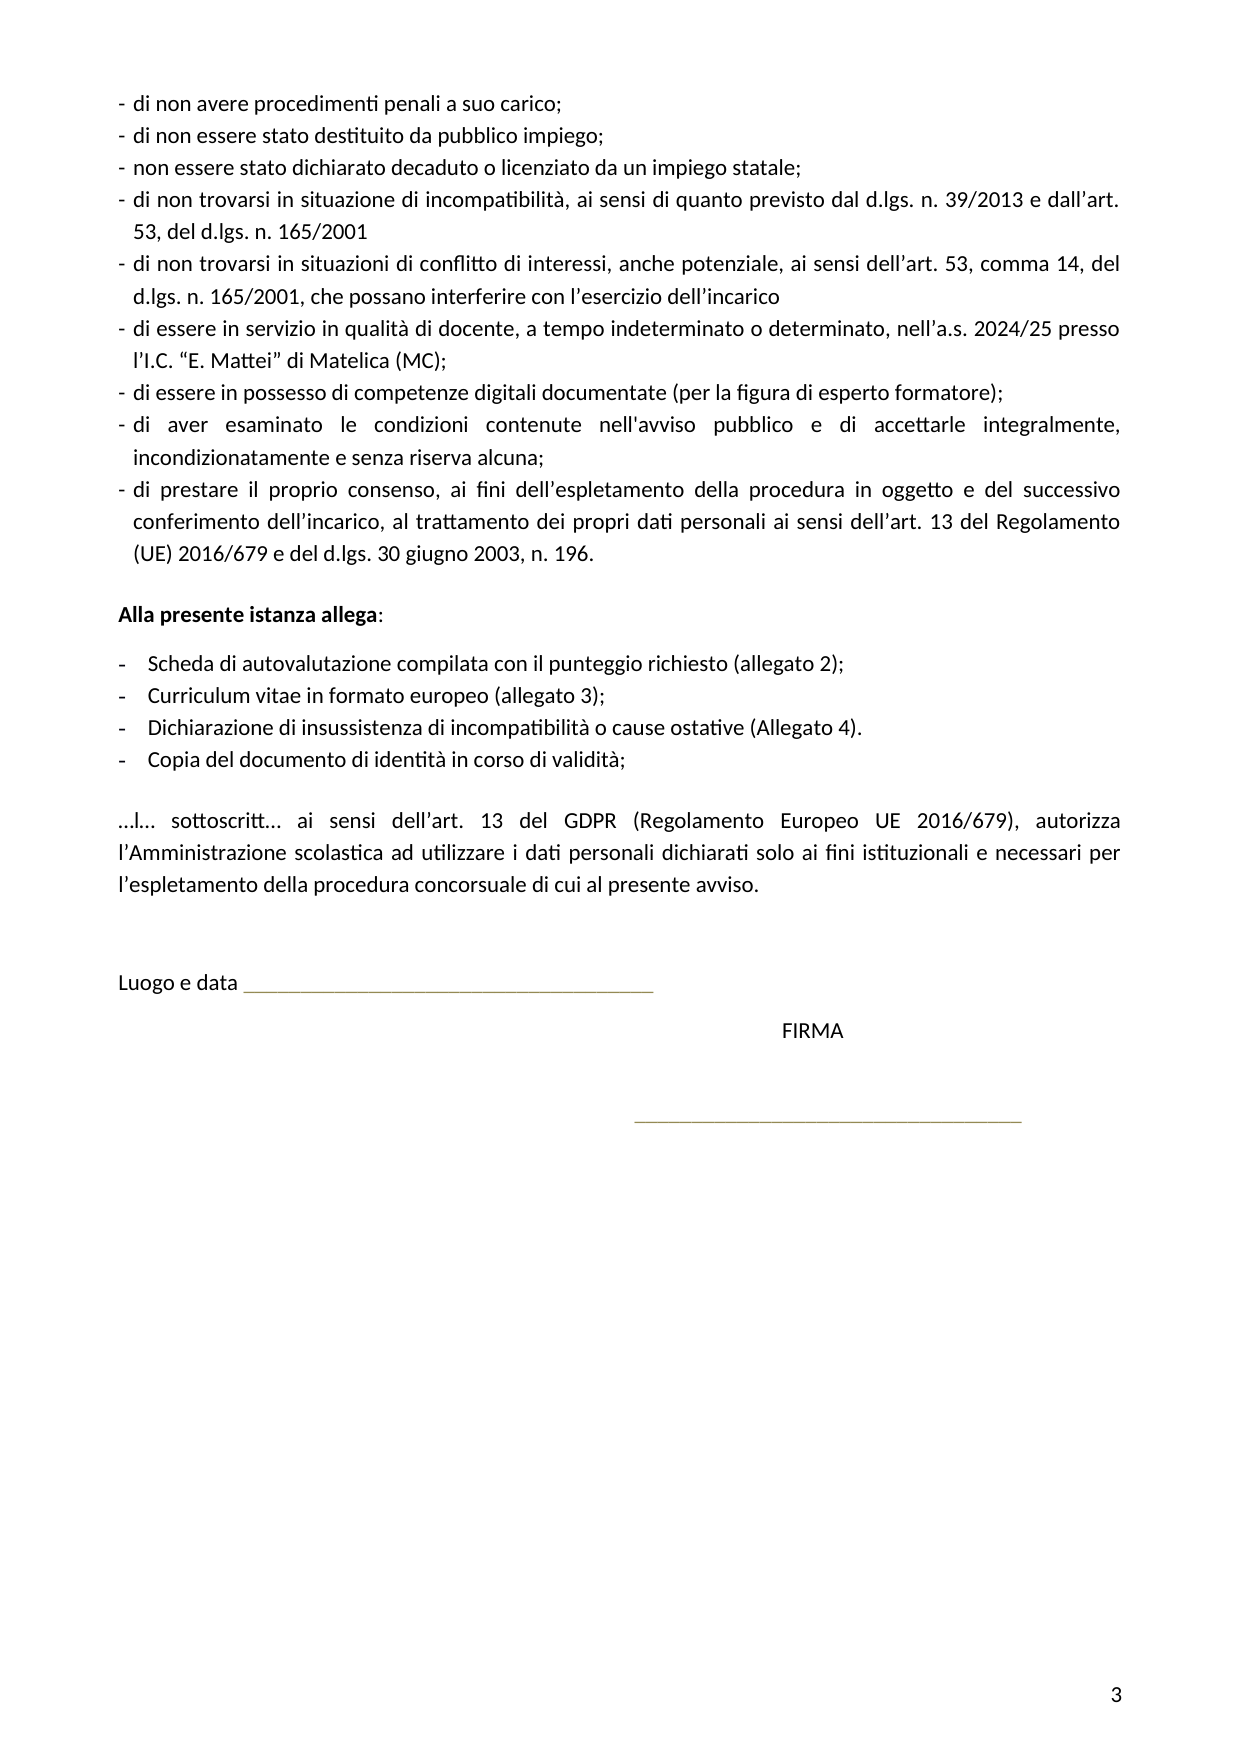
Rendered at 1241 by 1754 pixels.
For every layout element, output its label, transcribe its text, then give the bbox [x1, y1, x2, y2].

list non essere stato dichiarato decaduto o licenziato da un impiego statale; [118, 153, 1122, 181]
text FIRMA [708, 1017, 1122, 1045]
text Luogo e data ____________________________________ [118, 968, 1122, 996]
list di non trovarsi in situazioni di conflitto di interessi, anche potenziale, ai sensi dell’art. 53, comma 14, del d.lgs. n. 165/2001, che possano interferire con l’esercizio dell’incarico [118, 249, 1122, 310]
text __________________________________ [634, 1066, 1122, 1126]
list di aver esaminato le condizioni contenute nell'avviso pubblico e di accettarle integralmente, incondizionatamente e senza riserva alcuna; [118, 411, 1122, 471]
list Curriculum vitae in formato europeo (allegato 3); [118, 681, 1122, 709]
list di prestare il proprio consenso, ai fini dell’espletamento della procedura in oggetto e del successivo conferimento dell’incarico, al trattamento dei propri dati personali ai sensi dell’art. 13 del Regolamento (UE) 2016/679 e del d.lgs. 30 giugno 2003, n. 196. [118, 475, 1122, 567]
list Copia del documento di identità in corso di validità; [118, 745, 1122, 773]
list di essere in servizio in qualità di docente, a tempo indeterminato o determinato, nell’a.s. 2024/25 presso l’I.C. “E. Mattei” di Matelica (MC); [118, 314, 1122, 374]
list di non avere procedimenti penali a suo carico; [118, 89, 1122, 117]
list Scheda di autovalutazione compilata con il punteggio richiesto (allegato 2); [118, 649, 1122, 677]
text …l… sottoscritt… ai sensi dell’art. 13 del GDPR (Regolamento Europeo UE 2016/679), autorizza l’Amministrazione scolastica ad utilizzare i dati personali dichiarati solo ai fini istituzionali e necessari per l’espletamento della procedura concorsuale di cui al presente avviso. [118, 806, 1122, 898]
list di non trovarsi in situazione di incompatibilità, ai sensi di quanto previsto dal d.lgs. n. 39/2013 e dall’art. 53, del d.lgs. n. 165/2001 [118, 185, 1122, 245]
list di essere in possesso di competenze digitali documentate (per la figura di esperto formatore); [118, 378, 1122, 406]
text Alla presente istanza allega: [118, 600, 1122, 628]
list Dichiarazione di insussistenza di incompatibilità o cause ostative (Allegato 4). [118, 713, 1122, 741]
list di non essere stato destituito da pubblico impiego; [118, 121, 1122, 149]
